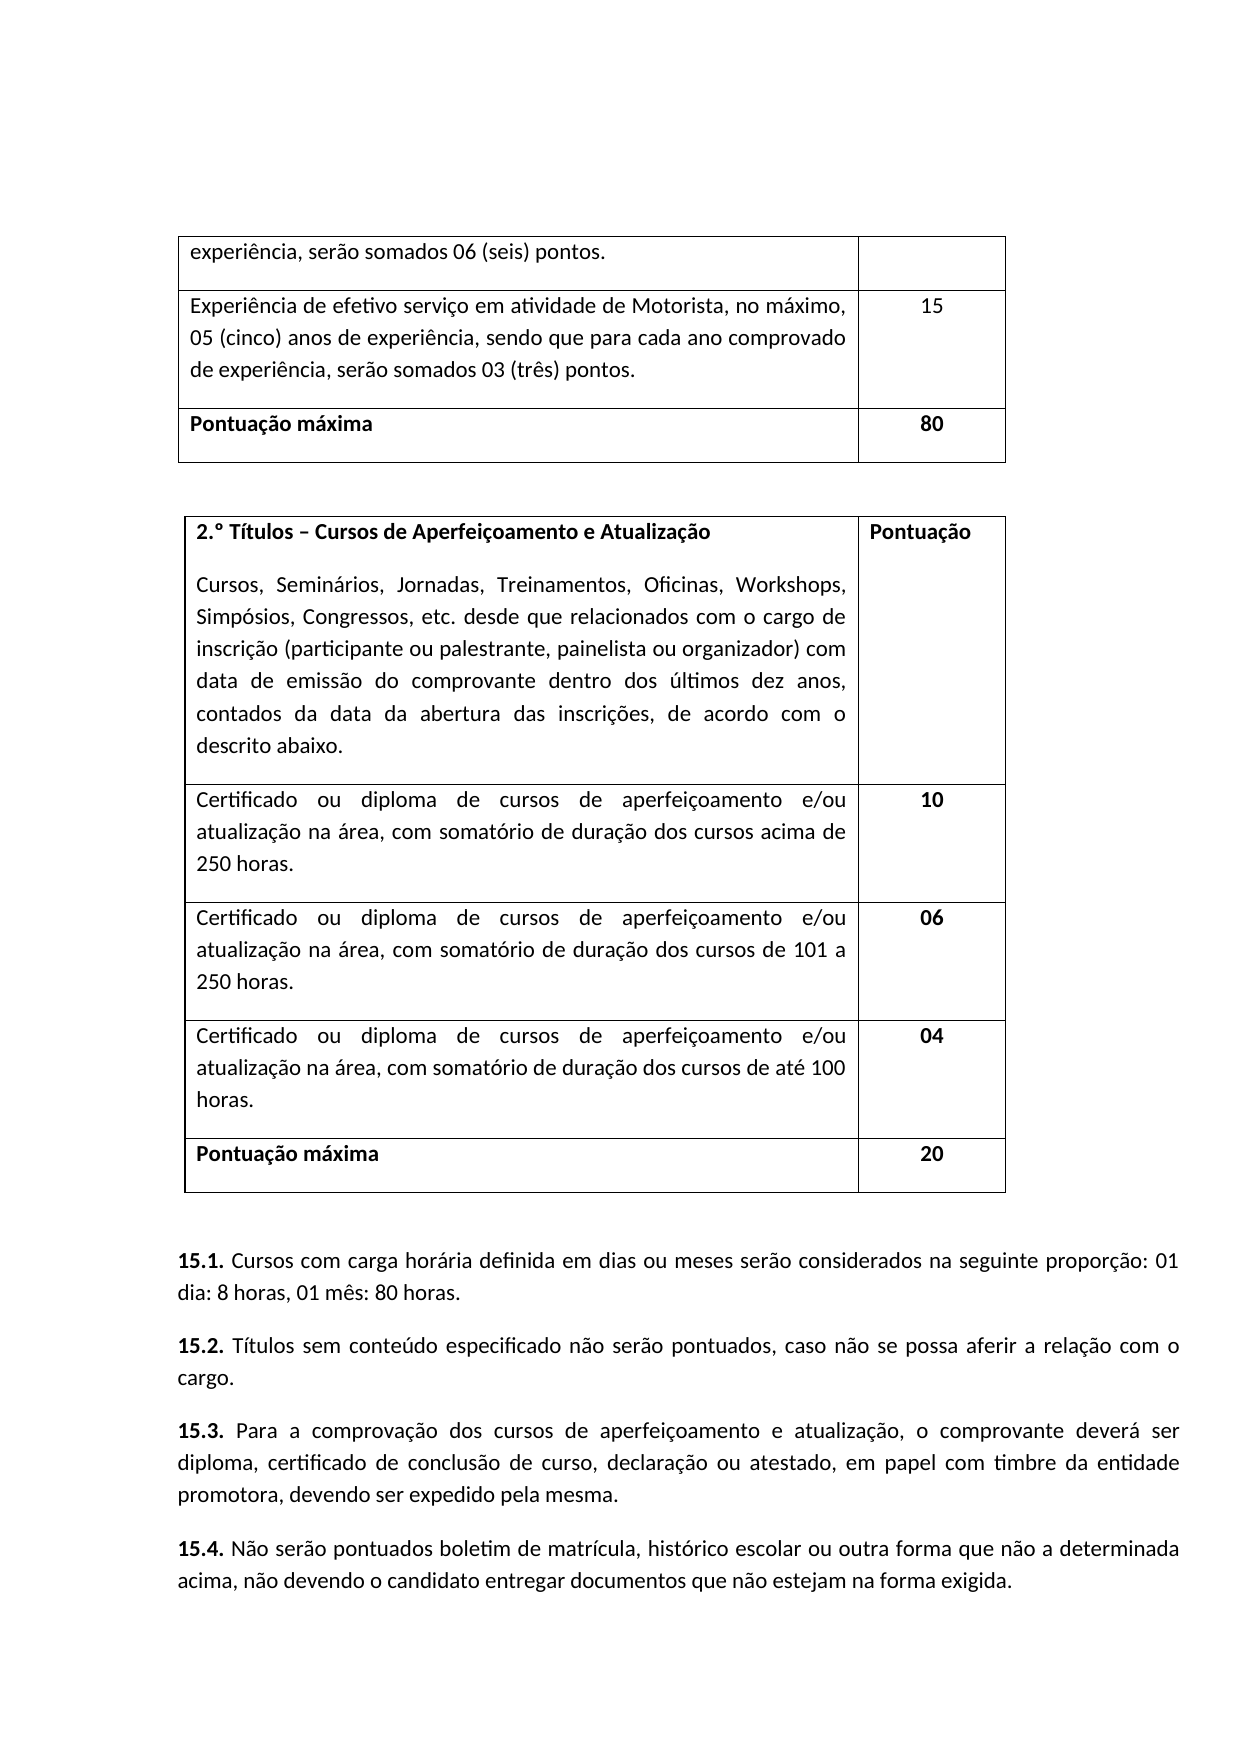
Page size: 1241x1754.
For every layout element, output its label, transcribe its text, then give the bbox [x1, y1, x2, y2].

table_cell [179, 237, 858, 290]
text 15.3. Para a comprovação dos cursos de aperfeiçoamento e atualização, o comprovante deverá ser diploma, certificado de conclusão de curso, declaração ou atestado, em papel com timbre da entidade promotora, devendo ser expedido pela mesma. [177, 1416, 1181, 1509]
table_cell 80 [859, 409, 1005, 462]
text 15.2. Títulos sem conteúdo especificado não serão pontuados, caso não se possa aferir a relação com o cargo. [177, 1331, 1181, 1391]
table_cell 20 [859, 1139, 1005, 1192]
table_cell 04 [859, 1021, 1005, 1138]
table_cell 30 [859, 237, 1005, 290]
text 15.1. Cursos com carga horária definida em dias ou meses serão considerados na seguinte proporção: 01 dia: 8 horas, 01 mês: 80 horas. [177, 1246, 1181, 1306]
table_cell Certificado ou diploma de cursos de aperfeiçoamento e/ou atualização na área, com somatório de duração dos cursos de até 100 horas. [186, 1021, 858, 1138]
table_cell 10 [859, 785, 1005, 902]
table_cell 15 [859, 291, 1005, 408]
table_cell 06 [859, 903, 1005, 1020]
table_cell Experiência de efetivo serviço em atividade de Motorista, no máximo, 05 (cinco) anos de experiência, sendo que para cada ano comprovado de experiência, serão somados 03 (três) pontos. [179, 291, 858, 408]
text 15.4. Não serão pontuados boletim de matrícula, histórico escolar ou outra forma que não a determinada acima, não devendo o candidato entregar documentos que não estejam na forma exigida. [177, 1534, 1181, 1594]
table_cell Pontuação máxima [179, 409, 858, 462]
table_cell Certificado ou diploma de cursos de aperfeiçoamento e/ou atualização na área, com somatório de duração dos cursos acima de 250 horas. [186, 785, 858, 902]
table_cell Pontuação máxima [186, 1139, 858, 1192]
table_cell Certificado ou diploma de cursos de aperfeiçoamento e/ou atualização na área, com somatório de duração dos cursos de 101 a 250 horas. [186, 903, 858, 1020]
table_header Pontuação [859, 517, 1005, 784]
table_header 2.º Títulos – Cursos de Aperfeiçoamento e Atualização Cursos, Seminários, Jornadas, Treinamentos, Oficinas, Workshops, Simpósios, Congressos, etc. desde que relacionados com o cargo de inscrição (participante ou palestrante, painelista ou organizador) com data de emissão do comprovante dentro dos últimos dez anos, contados da data da abertura das inscrições, de acordo com o descrito abaixo. [186, 517, 858, 784]
